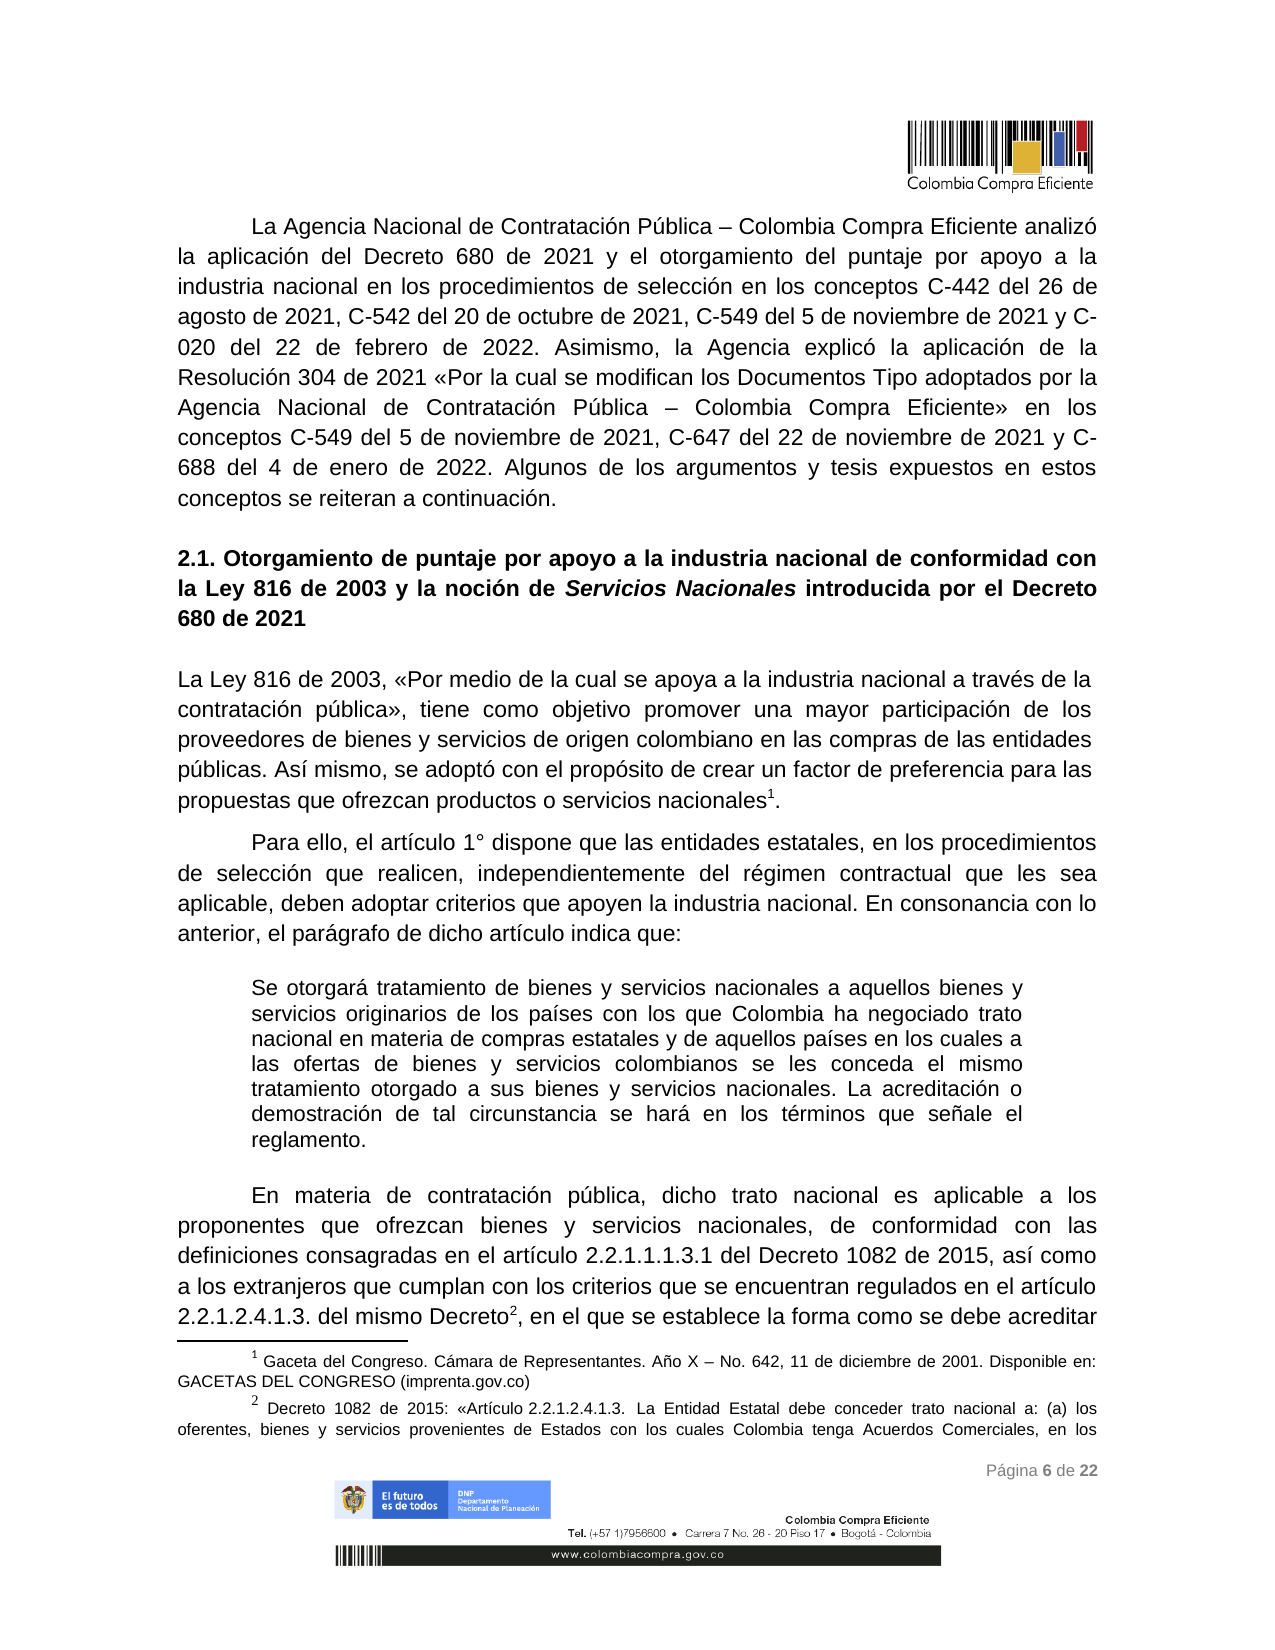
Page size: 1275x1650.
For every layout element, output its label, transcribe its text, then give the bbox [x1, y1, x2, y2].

text Se otorgará tratamiento de bienes y servicios nacionales a aquellos bienes y servicios originarios de los países con los que Colombia ha negociado trato nacional en materia de compras estatales y de aquellos países en los cuales a las ofertas de bienes y servicios colombianos se les conceda el mismo tratamiento otorgado a sus bienes y servicios nacionales. La acreditación o demostración de tal circunstancia se hará en los términos que señale el reglamento. [251, 975, 1024, 1152]
picture [899, 114, 1099, 196]
text La Ley 816 de 2003, «Por medio de la cual se apoya a la industria nacional a través de la contratación pública», tiene como objetivo promover una mayor participación de los proveedores de bienes y servicios de origen colombiano en las compras de las entidades públicas. Así mismo, se adoptó con el propósito de crear un factor de preferencia para las propuestas que ofrezcan productos o servicios nacionales. [177, 666, 1092, 813]
text Para ello, el artículo 1° dispone que las entidades estatales, en los procedimientos de selección que realicen, independientemente del régimen contractual que les sea aplicable, deben adoptar criterios que apoyen la industria nacional. En consonancia con lo anterior, el parágrafo de dicho artículo indica que: [177, 829, 1098, 946]
picture [334, 1480, 942, 1566]
text La Agencia Nacional de Contratación Pública – Colombia Compra Eficiente analizó la aplicación del Decreto 680 de 2021 y el otorgamiento del puntaje por apoyo a la industria nacional en los procedimientos de selección en los conceptos C-442 del 26 de agosto de 2021, C-542 del 20 de octubre de 2021, C-549 del 5 de noviembre de 2021 y C-020 del 22 de febrero de 2022. Asimismo, la Agencia explicó la aplicación de la Resolución 304 de 2021 «Por la cual se modifican los Documentos Tipo adoptados por la Agencia Nacional de Contratación Pública – Colombia Compra Eficiente» en los conceptos C-549 del 5 de noviembre de 2021, C-647 del 22 de noviembre de 2021 y C-688 del 4 de enero de 2022. Algunos de los argumentos y tesis expuestos en estos conceptos se reiteran a continuación. [177, 213, 1098, 511]
text 2.1. Otorgamiento de puntaje por apoyo a la industria nacional de conformidad con la Ley 816 de 2003 y la noción de Servicios Nacionales introducida por el Decreto 680 de 2021 [177, 545, 1098, 632]
